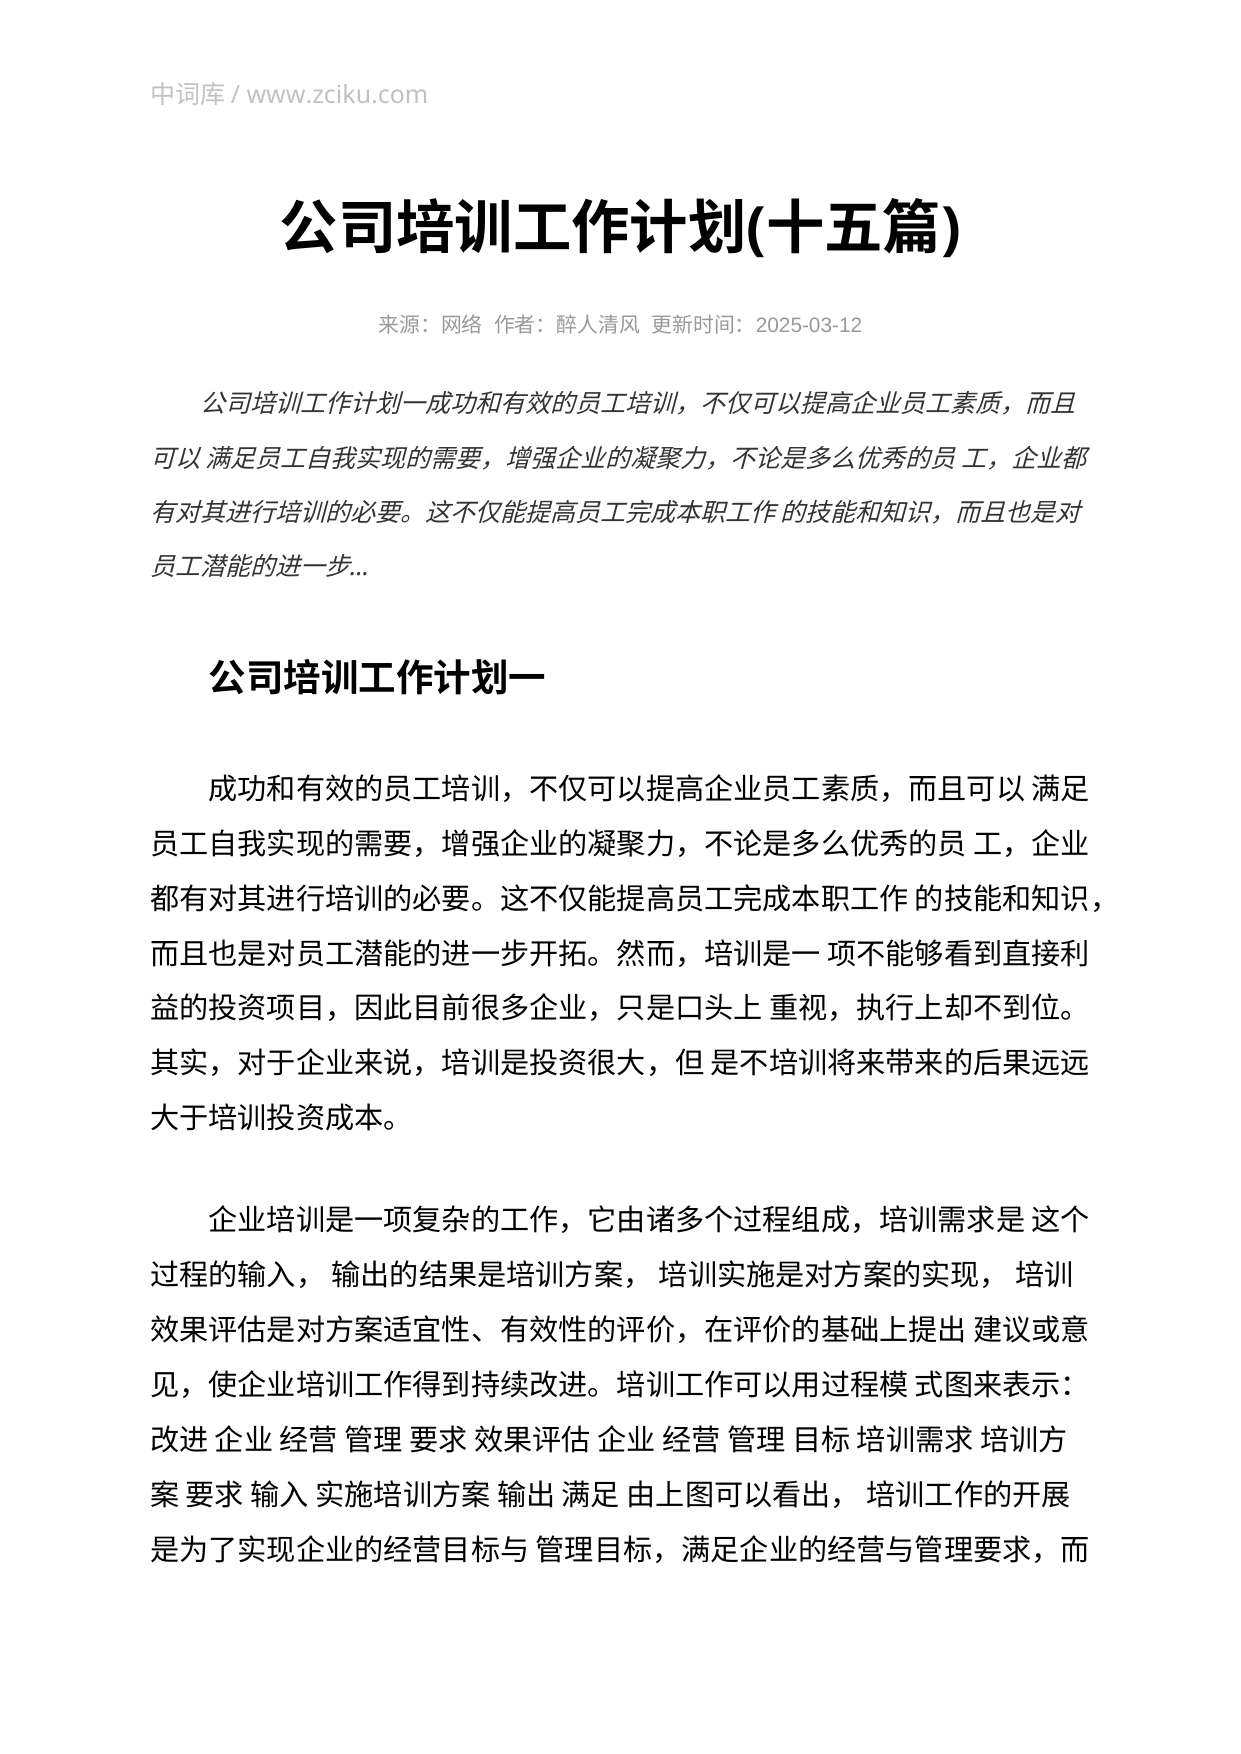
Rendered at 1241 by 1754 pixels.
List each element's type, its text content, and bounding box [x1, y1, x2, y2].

text 成功和有效的员工培训，不仅可以提高企业员工素质，而且可以 满足员工自我实现的需要，增强企业的凝聚力，不论是多么优秀的员 工，企业都有对其进行培训的必要。这不仅能提高员工完成本职工作 的技能和知识，而且也是对员工潜能的进一步开拓。然而，培训是一 项不能够看到直接利益的投资项目，因此目前很多企业，只是口头上 重视，执行上却不到位。其实，对于企业来说，培训是投资很大，但 是不培训将来带来的后果远远大于培训投资成本。 [150, 766, 1090, 1137]
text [150, 1197, 1090, 1568]
text 来源：网络 作者：醉人清风 更新时间：2025-03-12 [150, 313, 1090, 337]
text 公司培训工作计划一成功和有效的员工培训，不仅可以提高企业员工素质，而且可以 满足员工自我实现的需要，增强企业的凝聚力，不论是多么优秀的员 工，企业都有对其进行培训的必要。这不仅能提高员工完成本职工作 的技能和知识，而且也是对员工潜能的进一步... [150, 384, 1090, 583]
text 公司培训工作计划一 [150, 648, 1090, 702]
subtitle 公司培训工作计划(十五篇) [150, 181, 1090, 266]
